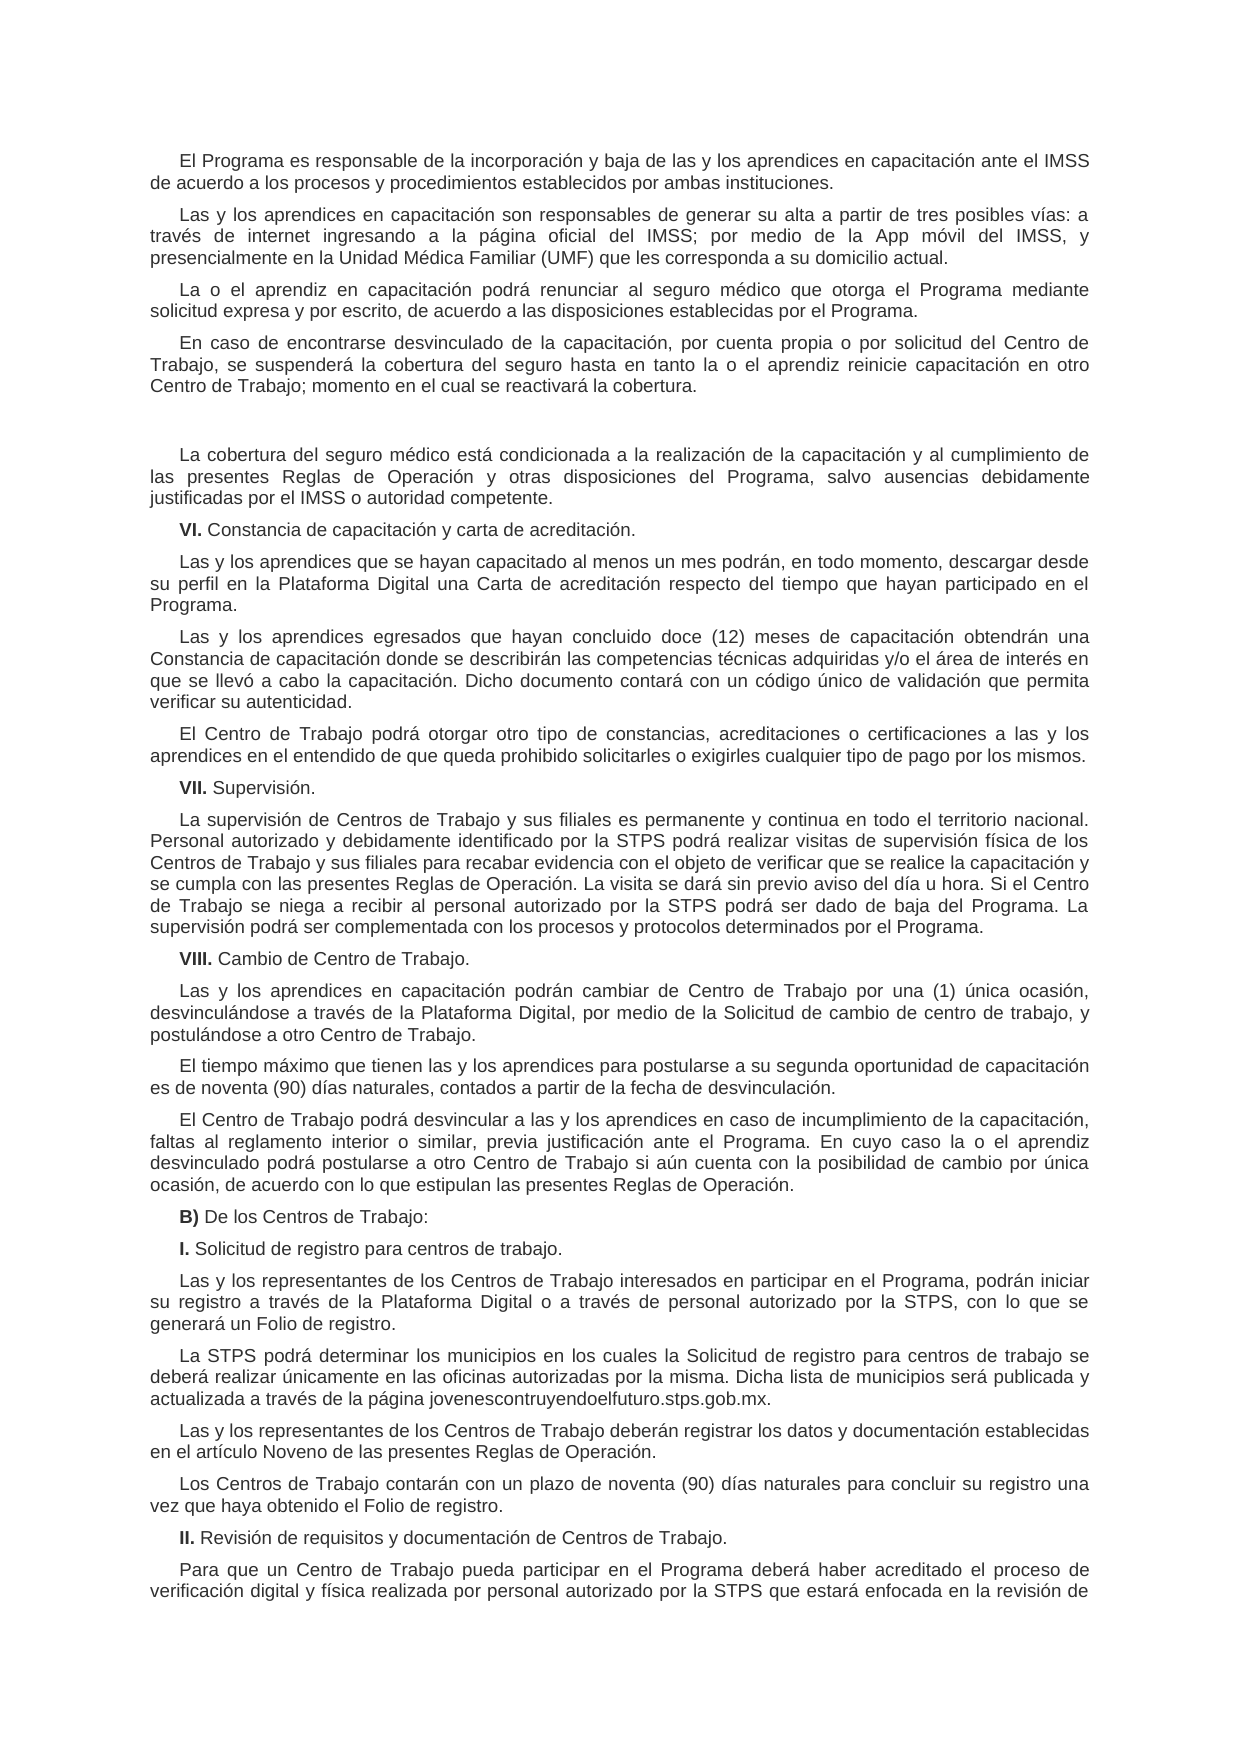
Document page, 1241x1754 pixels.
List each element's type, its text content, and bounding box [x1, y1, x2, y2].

text Las y los aprendices egresados que hayan concluido doce (12) meses de capacitación obtendrán una Constancia de capacitación donde se describirán las competencias técnicas adquiridas y/o el área de interés en que se llevó a cabo la capacitación. Dicho documento contará con un código único de validación que permita verificar su autenticidad. [150, 626, 1090, 712]
text Las y los aprendices en capacitación son responsables de generar su alta a partir de tres posibles vías: a través de internet ingresando a la página oficial del IMSS; por medio de la App móvil del IMSS, y presencialmente en la Unidad Médica Familiar (UMF) que les corresponda a su domicilio actual. [150, 203, 1090, 268]
text El tiempo máximo que tienen las y los aprendices para postularse a su segunda oportunidad de capacitación es de noventa (90) días naturales, contados a partir de la fecha de desvinculación. [150, 1055, 1090, 1098]
text La STPS podrá determinar los municipios en los cuales la Solicitud de registro para centros de trabajo se deberá realizar únicamente en las oficinas autorizadas por la misma. Dicha lista de municipios será publicada y actualizada a través de la página jovenescontruyendoelfuturo.stps.gob.mx. [150, 1344, 1090, 1409]
text Las y los representantes de los Centros de Trabajo deberán registrar los datos y documentación establecidas en el artículo Noveno de las presentes Reglas de Operación. [150, 1420, 1090, 1463]
text La supervisión de Centros de Trabajo y sus filiales es permanente y continua en todo el territorio nacional. Personal autorizado y debidamente identificado por la STPS podrá realizar visitas de supervisión física de los Centros de Trabajo y sus filiales para recabar evidencia con el objeto de verificar que se realice la capacitación y se cumpla con las presentes Reglas de Operación. La visita se dará sin previo aviso del día u hora. Si el Centro de Trabajo se niega a recibir al personal autorizado por la STPS podrá ser dado de baja del Programa. La supervisión podrá ser complementada con los procesos y protocolos determinados por el Programa. [150, 808, 1090, 938]
text La o el aprendiz en capacitación podrá renunciar al seguro médico que otorga el Programa mediante solicitud expresa y por escrito, de acuerdo a las disposiciones establecidas por el Programa. [150, 279, 1090, 322]
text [150, 1559, 1090, 1602]
text I. Solicitud de registro para centros de trabajo. [150, 1237, 1090, 1259]
text El Centro de Trabajo podrá otorgar otro tipo de constancias, acreditaciones o certificaciones a las y los aprendices en el entendido de que queda prohibido solicitarles o exigirles cualquier tipo de pago por los mismos. [150, 723, 1090, 766]
text B) De los Centros de Trabajo: [150, 1206, 1090, 1227]
text Las y los representantes de los Centros de Trabajo interesados en participar en el Programa, podrán iniciar su registro a través de la Plataforma Digital o a través de personal autorizado por la STPS, con lo que se generará un Folio de registro. [150, 1269, 1090, 1334]
text Las y los aprendices que se hayan capacitado al menos un mes podrán, en todo momento, descargar desde su perfil en la Plataforma Digital una Carta de acreditación respecto del tiempo que hayan participado en el Programa. [150, 551, 1090, 616]
text Los Centros de Trabajo contarán con un plazo de noventa (90) días naturales para concluir su registro una vez que haya obtenido el Folio de registro. [150, 1473, 1090, 1516]
text VI. Constancia de capacitación y carta de acreditación. [150, 519, 1090, 541]
text II. Revisión de requisitos y documentación de Centros de Trabajo. [150, 1527, 1090, 1548]
text VIII. Cambio de Centro de Trabajo. [150, 948, 1090, 970]
text VII. Supervisión. [150, 776, 1090, 798]
text En caso de encontrarse desvinculado de la capacitación, por cuenta propia o por solicitud del Centro de Trabajo, se suspenderá la cobertura del seguro hasta en tanto la o el aprendiz reinicie capacitación en otro Centro de Trabajo; momento en el cual se reactivará la cobertura. [150, 332, 1090, 397]
text La cobertura del seguro médico está condicionada a la realización de la capacitación y al cumplimiento de las presentes Reglas de Operación y otras disposiciones del Programa, salvo ausencias debidamente justificadas por el IMSS o autoridad competente. [150, 444, 1090, 509]
text El Centro de Trabajo podrá desvincular a las y los aprendices en caso de incumplimiento de la capacitación, faltas al reglamento interior o similar, previa justificación ante el Programa. En cuyo caso la o el aprendiz desvinculado podrá postularse a otro Centro de Trabajo si aún cuenta con la posibilidad de cambio por única ocasión, de acuerdo con lo que estipulan las presentes Reglas de Operación. [150, 1109, 1090, 1195]
text Las y los aprendices en capacitación podrán cambiar de Centro de Trabajo por una (1) única ocasión, desvinculándose a través de la Plataforma Digital, por medio de la Solicitud de cambio de centro de trabajo, y postulándose a otro Centro de Trabajo. [150, 980, 1090, 1045]
text El Programa es responsable de la incorporación y baja de las y los aprendices en capacitación ante el IMSS de acuerdo a los procesos y procedimientos establecidos por ambas instituciones. [150, 150, 1090, 193]
